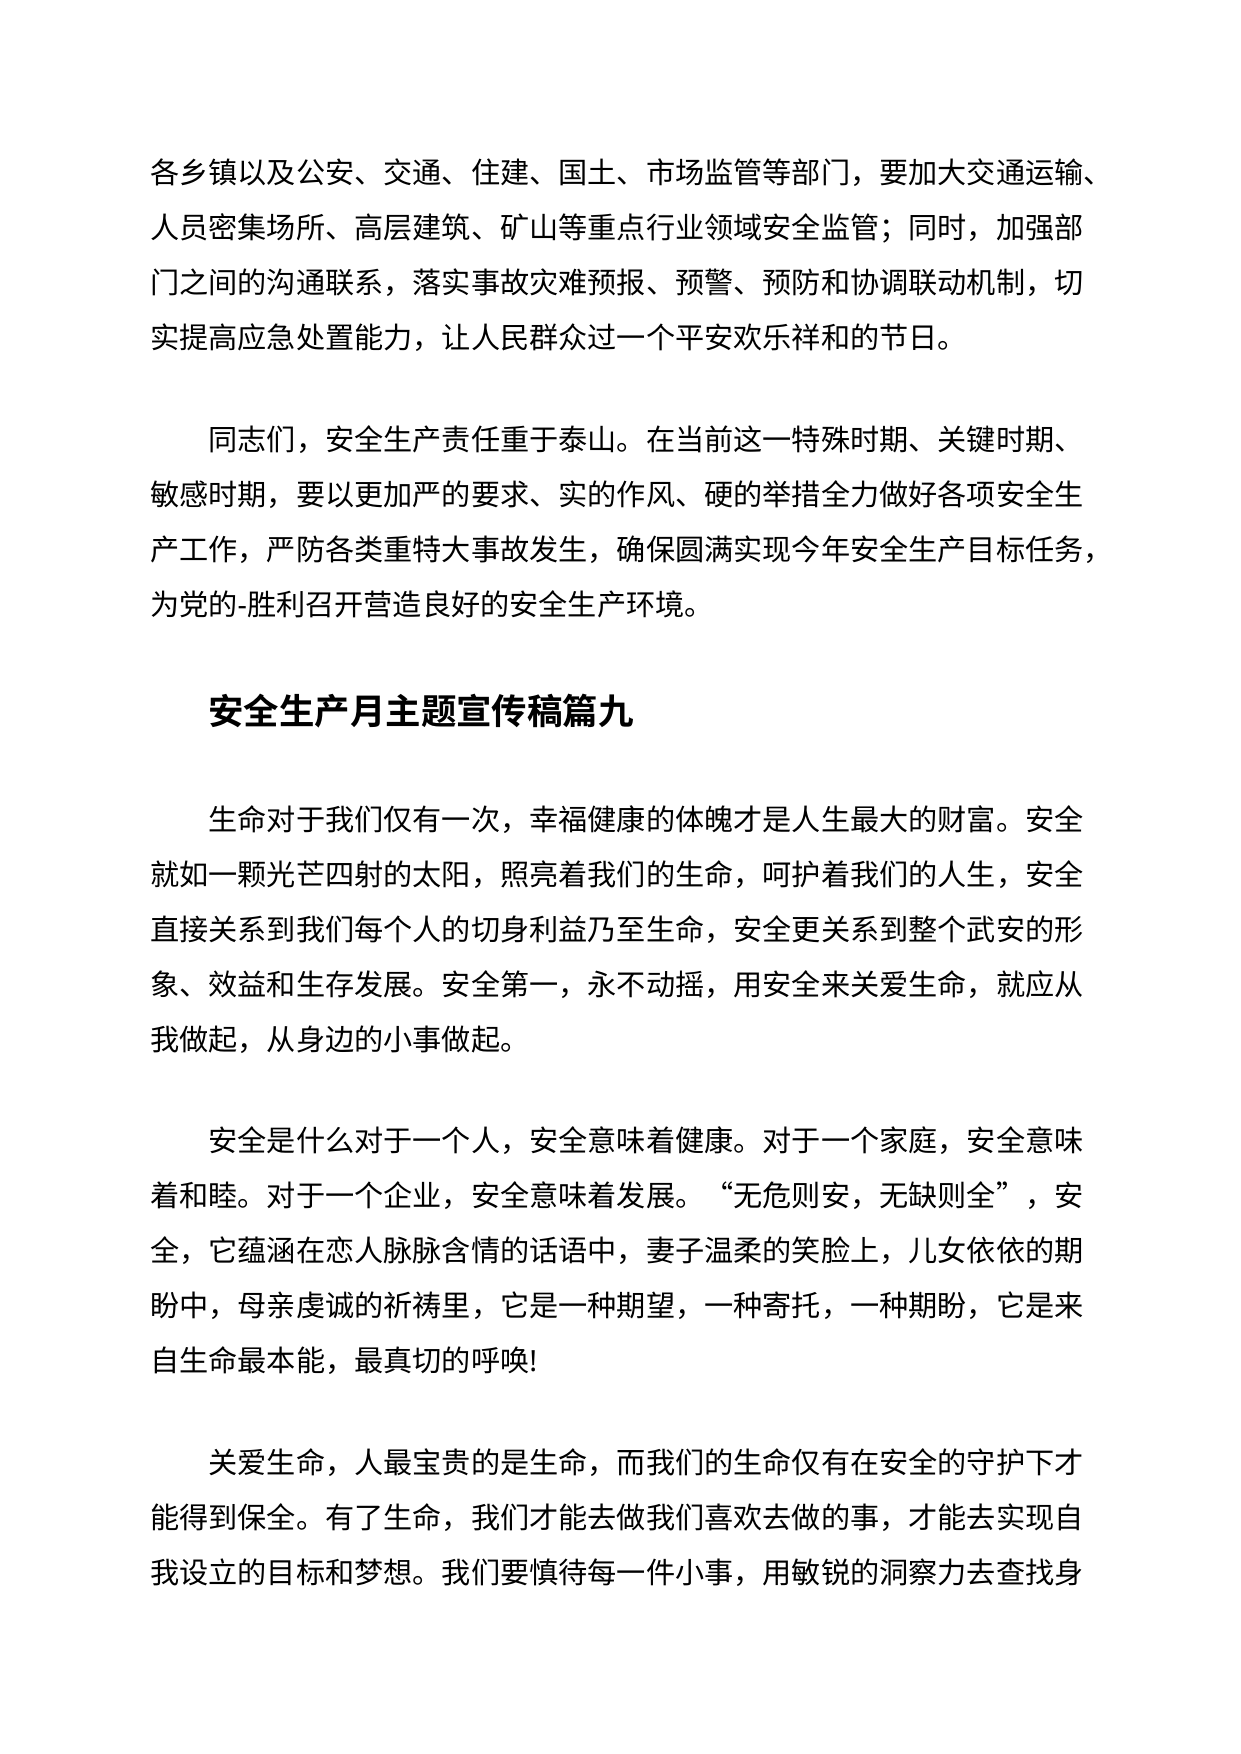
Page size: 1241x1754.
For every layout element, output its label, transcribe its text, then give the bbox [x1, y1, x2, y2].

text 安全是什么对于一个人，安全意味着健康。对于一个家庭，安全意味着和睦。对于一个企业，安全意味着发展。“无危则安，无缺则全”，安全，它蕴涵在恋人脉脉含情的话语中，妻子温柔的笑脸上，儿女依依的期盼中，母亲虔诚的祈祷里，它是一种期望，一种寄托，一种期盼，它是来自生命最本能，最真切的呼唤! [150, 1118, 1090, 1380]
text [150, 150, 1090, 357]
text 安全生产月主题宣传稿篇九 [150, 683, 1090, 734]
text 生命对于我们仅有一次，幸福健康的体魄才是人生最大的财富。安全就如一颗光芒四射的太阳，照亮着我们的生命，呵护着我们的人生，安全直接关系到我们每个人的切身利益乃至生命，安全更关系到整个武安的形象、效益和生存发展。安全第一，永不动摇，用安全来关爱生命，就应从我做起，从身边的小事做起。 [150, 797, 1090, 1058]
text 同志们，安全生产责任重于泰山。在当前这一特殊时期、关键时期、敏感时期，要以更加严的要求、实的作风、硬的举措全力做好各项安全生产工作，严防各类重特大事故发生，确保圆满实现今年安全生产目标任务，为党的-胜利召开营造良好的安全生产环境。 [150, 416, 1090, 623]
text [150, 1439, 1090, 1592]
